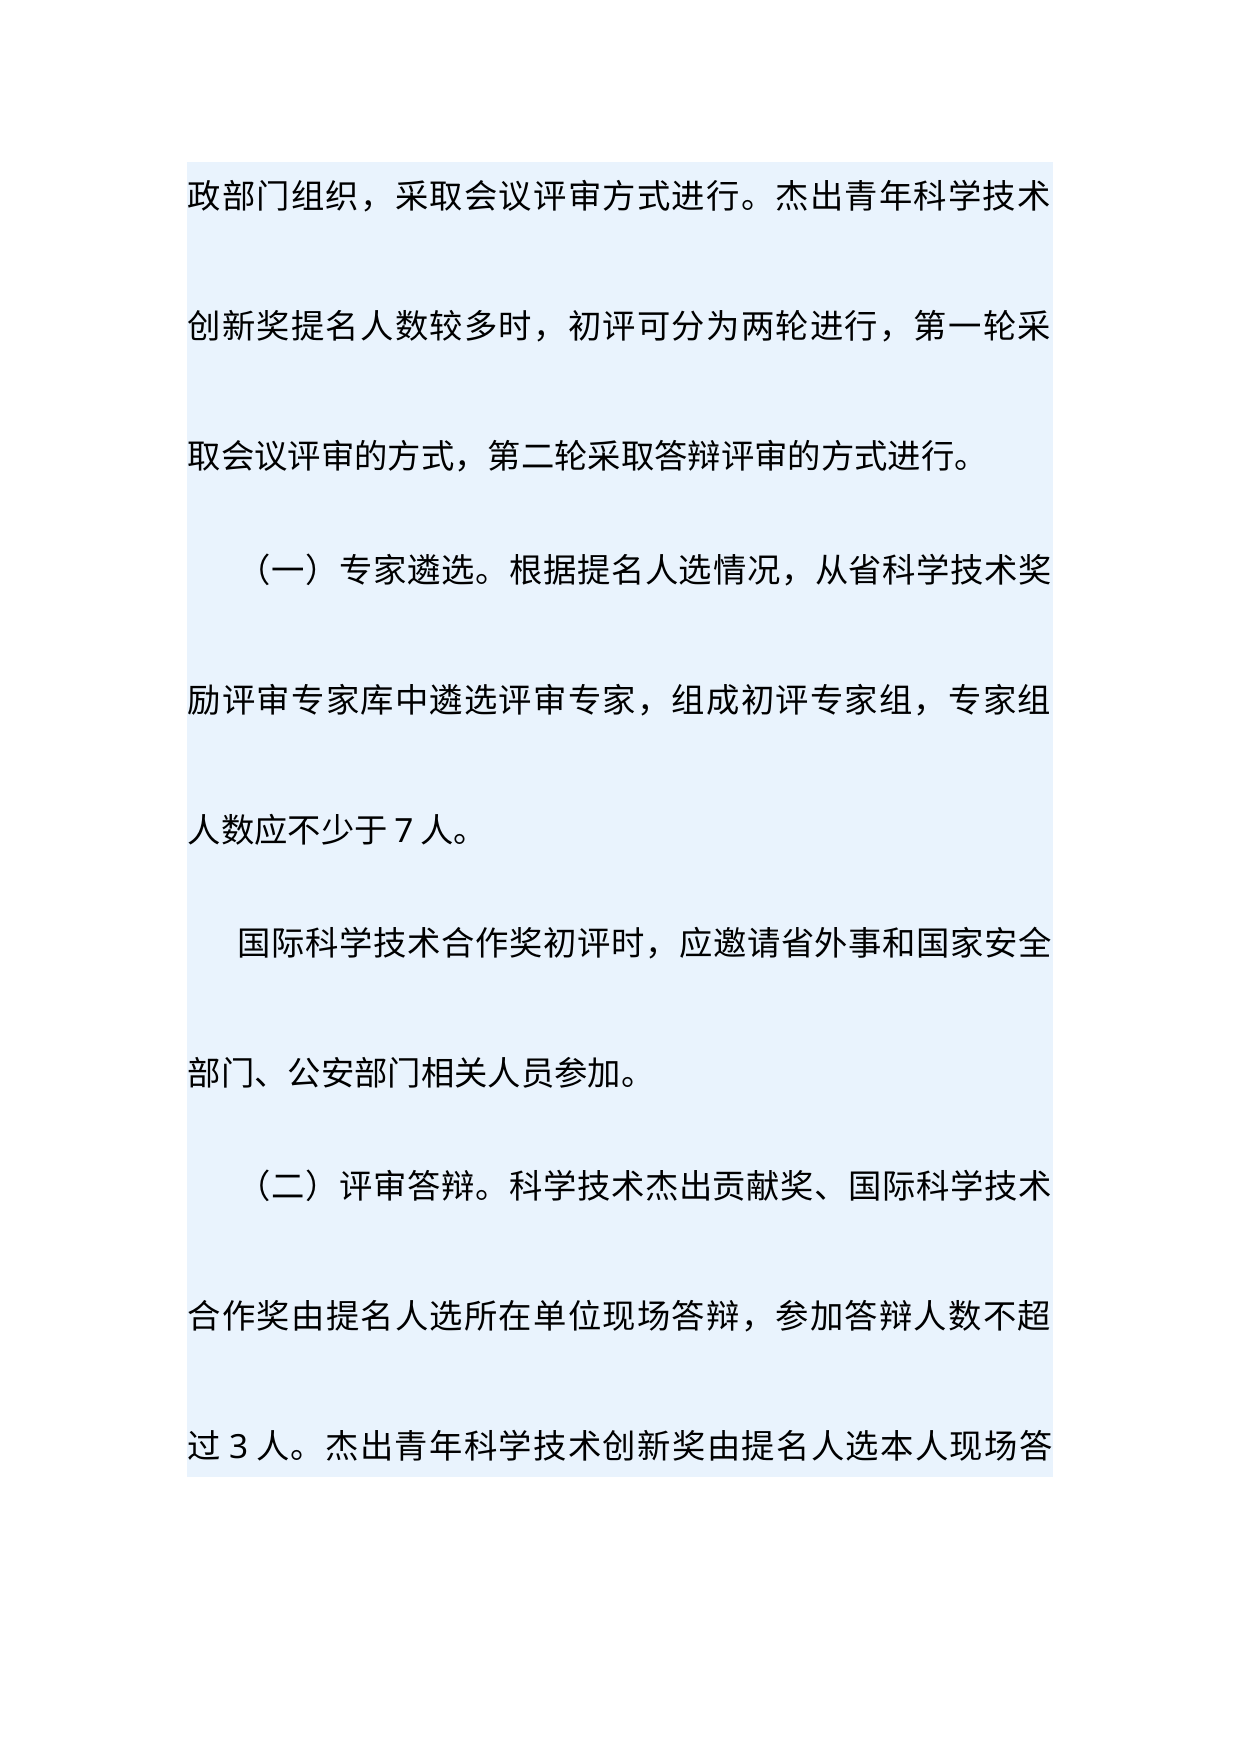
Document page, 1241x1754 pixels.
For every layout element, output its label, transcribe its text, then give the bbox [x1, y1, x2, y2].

text 国际科学技术合作奖初评时，应邀请省外事和国家安全部门、公安部门相关人员参加。 [187, 909, 1053, 1104]
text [187, 162, 1053, 487]
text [187, 1152, 1053, 1477]
text （一）专家遴选。根据提名人选情况，从省科学技术奖励评审专家库中遴选评审专家，组成初评专家组，专家组人数应不少于7人。 [187, 535, 1053, 860]
